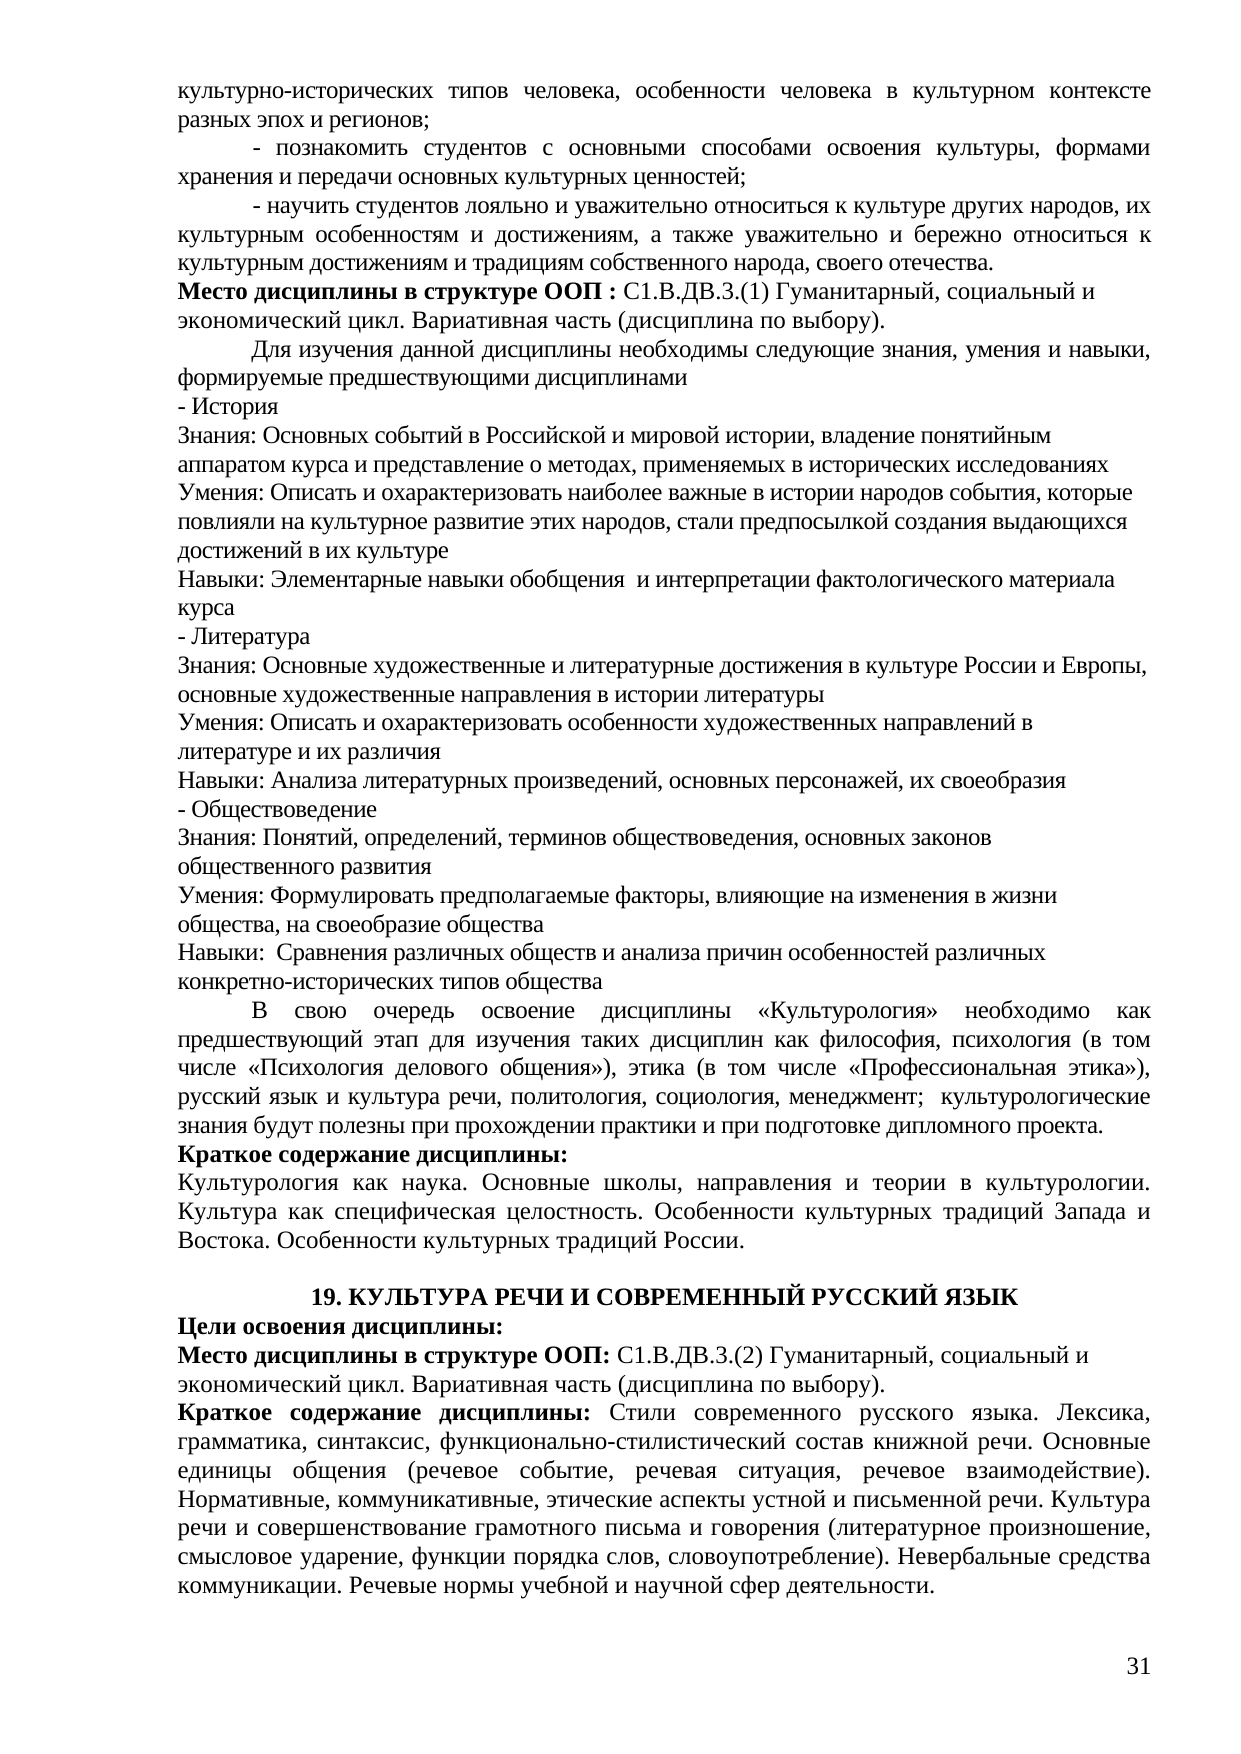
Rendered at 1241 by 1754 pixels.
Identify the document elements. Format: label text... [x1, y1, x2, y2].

text Навыки: Сравнения различных обществ и анализа причин особенностей различных конкретно-исторических типов общества [177, 937, 1152, 995]
text Краткое содержание дисциплины: Стили современного русского языка. Лексика, грамматика, синтаксис, функционально-стилистический состав книжной речи. Основные единицы общения (речевое событие, речевая ситуация, речевое взаимодействие). Нормативные, коммуникативные, этические аспекты устной и письменной речи. Культура речи и совершенствование грамотного письма и говорения (литературное произношение, смысловое ударение, функции порядка слов, словоупотребление). Невербальные средства коммуникации. Речевые нормы учебной и научной сфер деятельности. [177, 1397, 1152, 1599]
text Навыки: Анализа литературных произведений, основных персонажей, их своеобразия [177, 765, 1152, 794]
text В свою очередь освоение дисциплины «Культурология» необходимо как предшествующий этап для изучения таких дисциплин как философия, психология (в том числе «Психология делового общения»), этика (в том числе «Профессиональная этика»), русский язык и культура речи, политология, социология, менеджмент; культурологические знания будут полезны при прохождении практики и при подготовке дипломного проекта. [177, 995, 1152, 1139]
text Умения: Формулировать предполагаемые факторы, влияющие на изменения в жизни общества, на своеобразие общества [177, 880, 1152, 937]
text Культурология как наука. Основные школы, направления и теории в культурологии. Культура как специфическая целостность. Особенности культурных традиций Запада и Востока. Особенности культурных традиций России. [177, 1167, 1152, 1254]
text Для изучения данной дисциплины необходимы следующие знания, умения и навыки, формируемые предшествующими дисциплинами [177, 334, 1152, 391]
text - Обществоведение [177, 794, 1152, 822]
text Цели освоения дисциплины: [177, 1311, 1152, 1340]
text - научить студентов лояльно и уважительно относиться к культуре других народов, их культурным особенностям и достижениям, а также уважительно и бережно относиться к культурным достижениям и традициям собственного народа, своего отечества. [177, 190, 1152, 276]
text Навыки: Элементарные навыки обобщения и интерпретации фактологического материала курса [177, 564, 1152, 621]
text Знания: Понятий, определений, терминов обществоведения, основных законов общественного развития [177, 822, 1152, 880]
text Умения: Описать и охарактеризовать особенности художественных направлений в литературе и их различия [177, 707, 1152, 765]
text - История [177, 391, 1152, 420]
text Место дисциплины в структуре ООП: С1.В.ДВ.3.(2) Гуманитарный, социальный и экономический цикл. Вариативная часть (дисциплина по выбору). [177, 1340, 1152, 1397]
text - Литература [177, 621, 1152, 650]
text Место дисциплины в структуре ООП : С1.В.ДВ.3.(1) Гуманитарный, социальный и экономический цикл. Вариативная часть (дисциплина по выбору). [177, 276, 1152, 334]
text Краткое содержание дисциплины: [177, 1139, 1152, 1167]
text - познакомить студентов с основными способами освоения культуры, формами хранения и передачи основных культурных ценностей; [177, 132, 1152, 190]
text Знания: Основных событий в Российской и мировой истории, владение понятийным аппаратом курса и представление о методах, применяемых в исторических исследованиях [177, 420, 1152, 477]
text Знания: Основные художественные и литературные достижения в культуре России и Европы, основные художественные направления в истории литературы [177, 650, 1152, 707]
text Умения: Описать и охарактеризовать наиболее важные в истории народов события, которые повлияли на культурное развитие этих народов, стали предпосылкой создания выдающихся достижений в их культуре [177, 477, 1152, 564]
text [177, 75, 1152, 132]
text 19. КУЛЬТУРА РЕЧИ И СОВРЕМЕННЫЙ РУССКИЙ ЯЗЫК [177, 1282, 1152, 1311]
